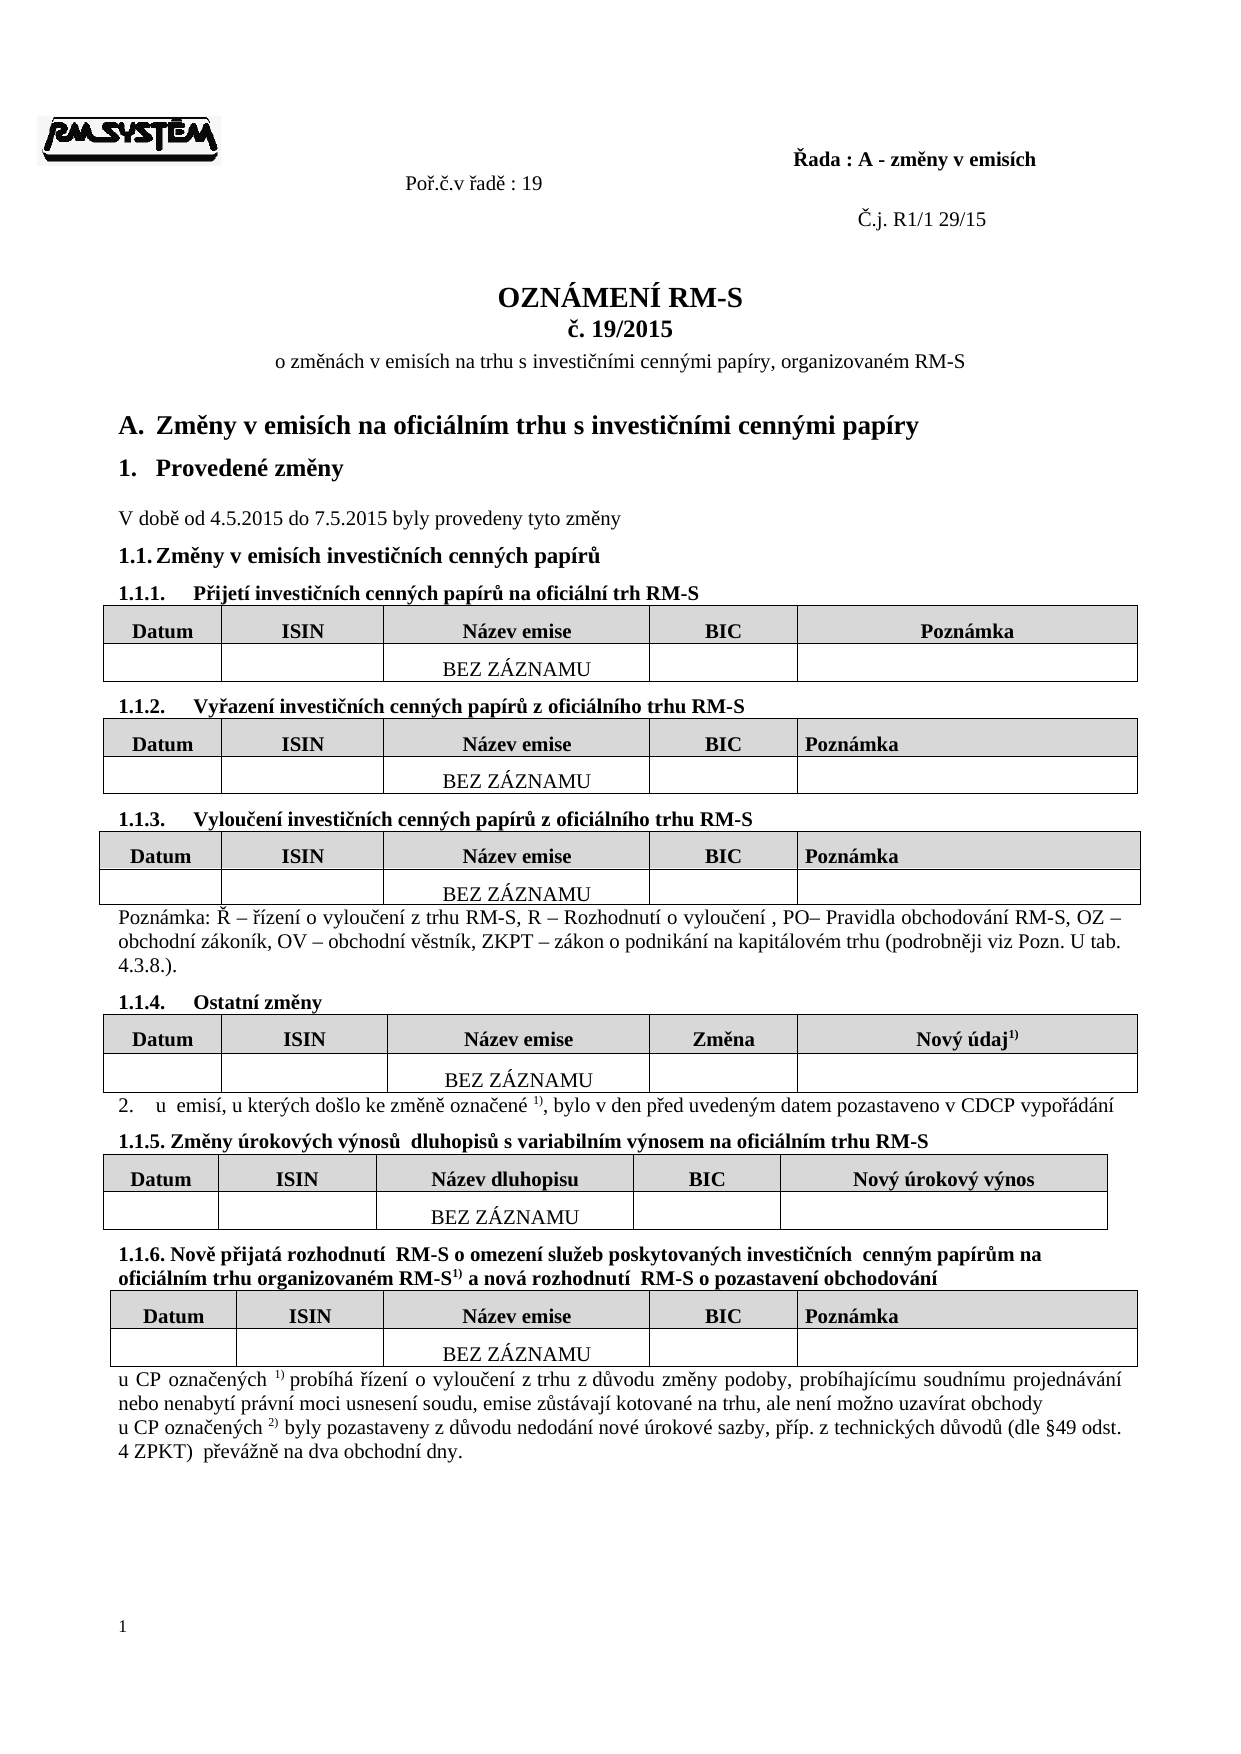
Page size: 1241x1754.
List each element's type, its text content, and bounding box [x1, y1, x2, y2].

subtitle OZNÁMENÍ RM-S [118, 280, 1122, 314]
table_cell [798, 757, 1137, 793]
table_header Nový údaj1) [798, 1015, 1137, 1053]
table_cell [650, 870, 797, 904]
table_cell [650, 757, 797, 793]
picture [36, 116, 222, 166]
table_header BIC [634, 1155, 780, 1191]
table_cell [100, 870, 221, 904]
table_cell [798, 644, 1137, 681]
table_cell [104, 1192, 218, 1229]
list u emisí, u kterých došlo ke změně označené 1), bylo v den před uvedeným datem pozastaveno v CDCP vypořádání [118, 1093, 1122, 1117]
subtitle č. 19/2015 [118, 314, 1122, 342]
table_cell BEZ ZÁZNAMU [388, 1054, 649, 1092]
table_cell [104, 644, 221, 681]
table_header ISIN [219, 1155, 376, 1191]
text V době od 4.5.2015 do 7.5.2015 byly provedeny tyto změny [118, 506, 1122, 530]
table_header Změna [650, 1015, 797, 1053]
table_cell BEZ ZÁZNAMU [384, 1329, 649, 1366]
table_cell [111, 1329, 236, 1366]
table_cell [237, 1329, 383, 1366]
subtitle Přijetí investičních cenných papírů na oficiální trh RM-S [118, 581, 1122, 605]
table_header BIC [650, 606, 797, 643]
table_header Název emise [384, 719, 649, 756]
table_header Datum [104, 1155, 218, 1191]
subtitle Provedené změny [118, 453, 1122, 482]
table_header Poznámka [798, 606, 1137, 643]
table_header Název dluhopisu [377, 1155, 633, 1191]
subtitle Ostatní změny [118, 990, 1122, 1014]
subtitle Vyloučení investičních cenných papírů z oficiálního trhu RM-S [118, 807, 1122, 831]
table_cell [222, 644, 383, 681]
subtitle Změny v emisích na oficiálním trhu s investičními cennými papíry [118, 409, 1122, 441]
table_cell BEZ ZÁZNAMU [384, 870, 649, 904]
table_cell [798, 1329, 1137, 1366]
table_header Nový úrokový výnos [781, 1155, 1107, 1191]
text o změnách v emisích na trhu s investičními cennými papíry, organizovaném RM-S [118, 349, 1122, 397]
table_header ISIN [222, 832, 383, 868]
table_cell [104, 1054, 221, 1092]
table_header ISIN [237, 1291, 383, 1328]
table_header Název emise [388, 1015, 649, 1053]
subtitle 1.1.6. Nově přijatá rozhodnutí RM-S o omezení služeb poskytovaných investičních cenným papírům na oficiálním trhu organizovaném RM-S1) a nová rozhodnutí RM-S o pozastavení obchodování [118, 1242, 1122, 1290]
text Poznámka: Ř – řízení o vyloučení z trhu RM-S, R – Rozhodnutí o vyloučení , PO– Pravidla obchodování RM-S, OZ – obchodní zákoník, OV – obchodní věstník, ZKPT – zákon o podnikání na kapitálovém trhu (podrobněji viz Pozn. U tab. 4.3.8.). [118, 905, 1122, 977]
table_cell [222, 757, 383, 793]
table_cell [650, 644, 797, 681]
table_header ISIN [222, 606, 383, 643]
table_header Název emise [384, 606, 649, 643]
table_cell BEZ ZÁZNAMU [384, 644, 649, 681]
table_cell BEZ ZÁZNAMU [384, 757, 649, 793]
table_header Datum [104, 1015, 221, 1053]
subtitle Vyřazení investičních cenných papírů z oficiálního trhu RM-S [118, 694, 1122, 718]
subtitle 1.1.5. Změny úrokových výnosů dluhopisů s variabilním výnosem na oficiálním trhu RM-S [118, 1129, 1122, 1153]
text Řada : A - změny v emisích Poř.č.v řadě : 19 [15, 116, 1122, 194]
table_cell [650, 1329, 797, 1366]
table_cell [798, 870, 1140, 904]
table_header Poznámka [798, 1291, 1137, 1328]
table_header Název emise [384, 832, 649, 868]
table_header Datum [104, 606, 221, 643]
table_header BIC [650, 719, 797, 756]
subtitle Změny v emisích investičních cenných papírů [118, 542, 1122, 569]
text u CP označených 1) probíhá řízení o vyloučení z trhu z důvodu změny podoby, probíhajícímu soudnímu projednávání nebo nenabytí právní moci usnesení soudu, emise zůstávají kotované na trhu, ale není možno uzavírat obchody [118, 1367, 1122, 1415]
table_header ISIN [222, 719, 383, 756]
table_header Datum [100, 832, 221, 868]
table_cell [781, 1192, 1107, 1229]
table_header Poznámka [798, 719, 1137, 756]
table_header ISIN [222, 1015, 387, 1053]
table_header Název emise [384, 1291, 649, 1328]
text Č.j. R1/1 29/15 [118, 207, 1122, 231]
table_cell [219, 1192, 376, 1229]
table_header Poznámka [798, 832, 1140, 868]
table_header BIC [650, 1291, 797, 1328]
text u CP označených 2) byly pozastaveny z důvodu nedodání nové úrokové sazby, příp. z technických důvodů (dle §49 odst. 4 ZPKT) převážně na dva obchodní dny. [118, 1415, 1122, 1463]
table_header Datum [111, 1291, 236, 1328]
table_cell [104, 757, 221, 793]
table_cell [650, 1054, 797, 1092]
table_cell [634, 1192, 780, 1229]
table_cell [222, 1054, 387, 1092]
table_cell [798, 1054, 1137, 1092]
table_cell BEZ ZÁZNAMU [377, 1192, 633, 1229]
table_header Datum [104, 719, 221, 756]
table_header BIC [650, 832, 797, 868]
table_cell [222, 870, 383, 904]
